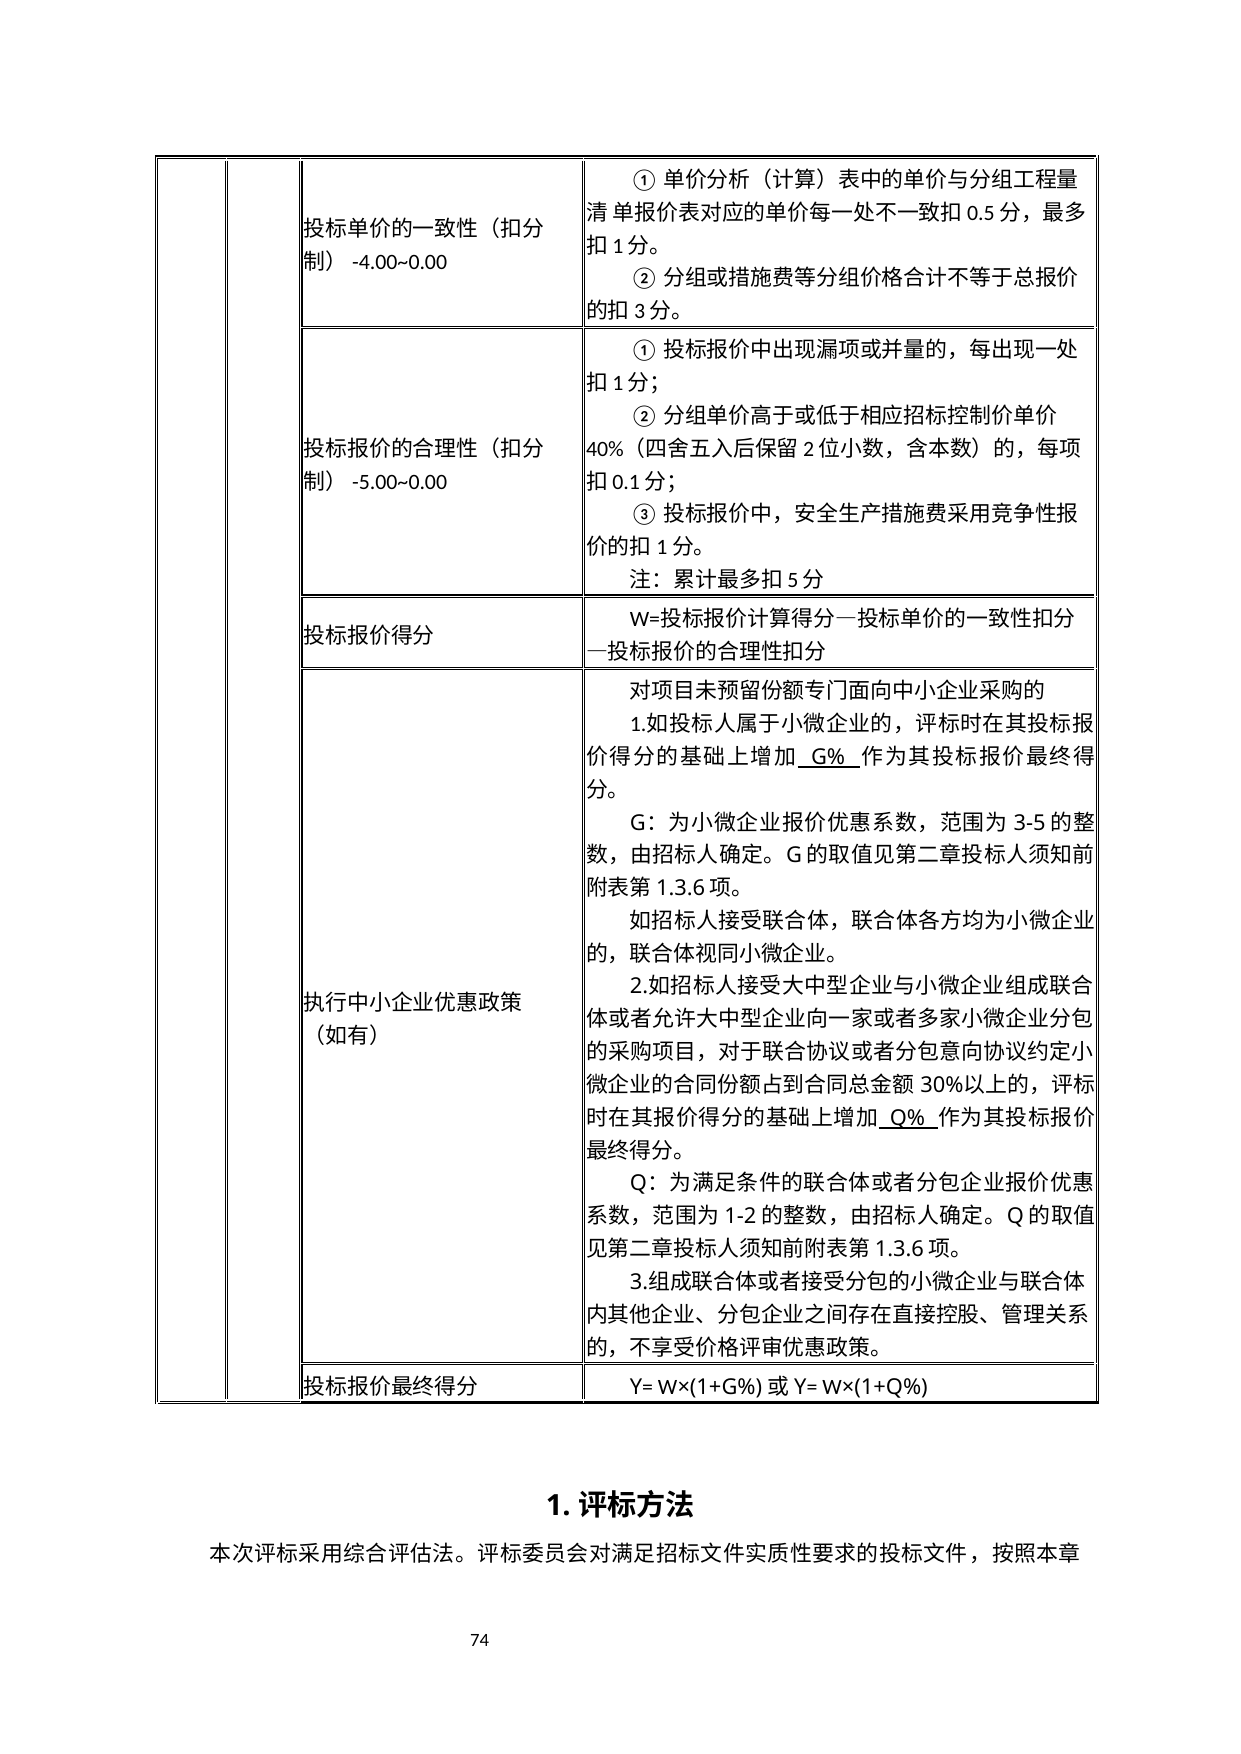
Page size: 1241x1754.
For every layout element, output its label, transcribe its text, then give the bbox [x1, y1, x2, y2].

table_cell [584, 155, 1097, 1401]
text 1. 评标方法 [159, 1470, 1081, 1535]
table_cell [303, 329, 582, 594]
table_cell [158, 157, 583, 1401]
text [159, 1535, 1081, 1568]
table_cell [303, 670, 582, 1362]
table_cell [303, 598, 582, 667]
